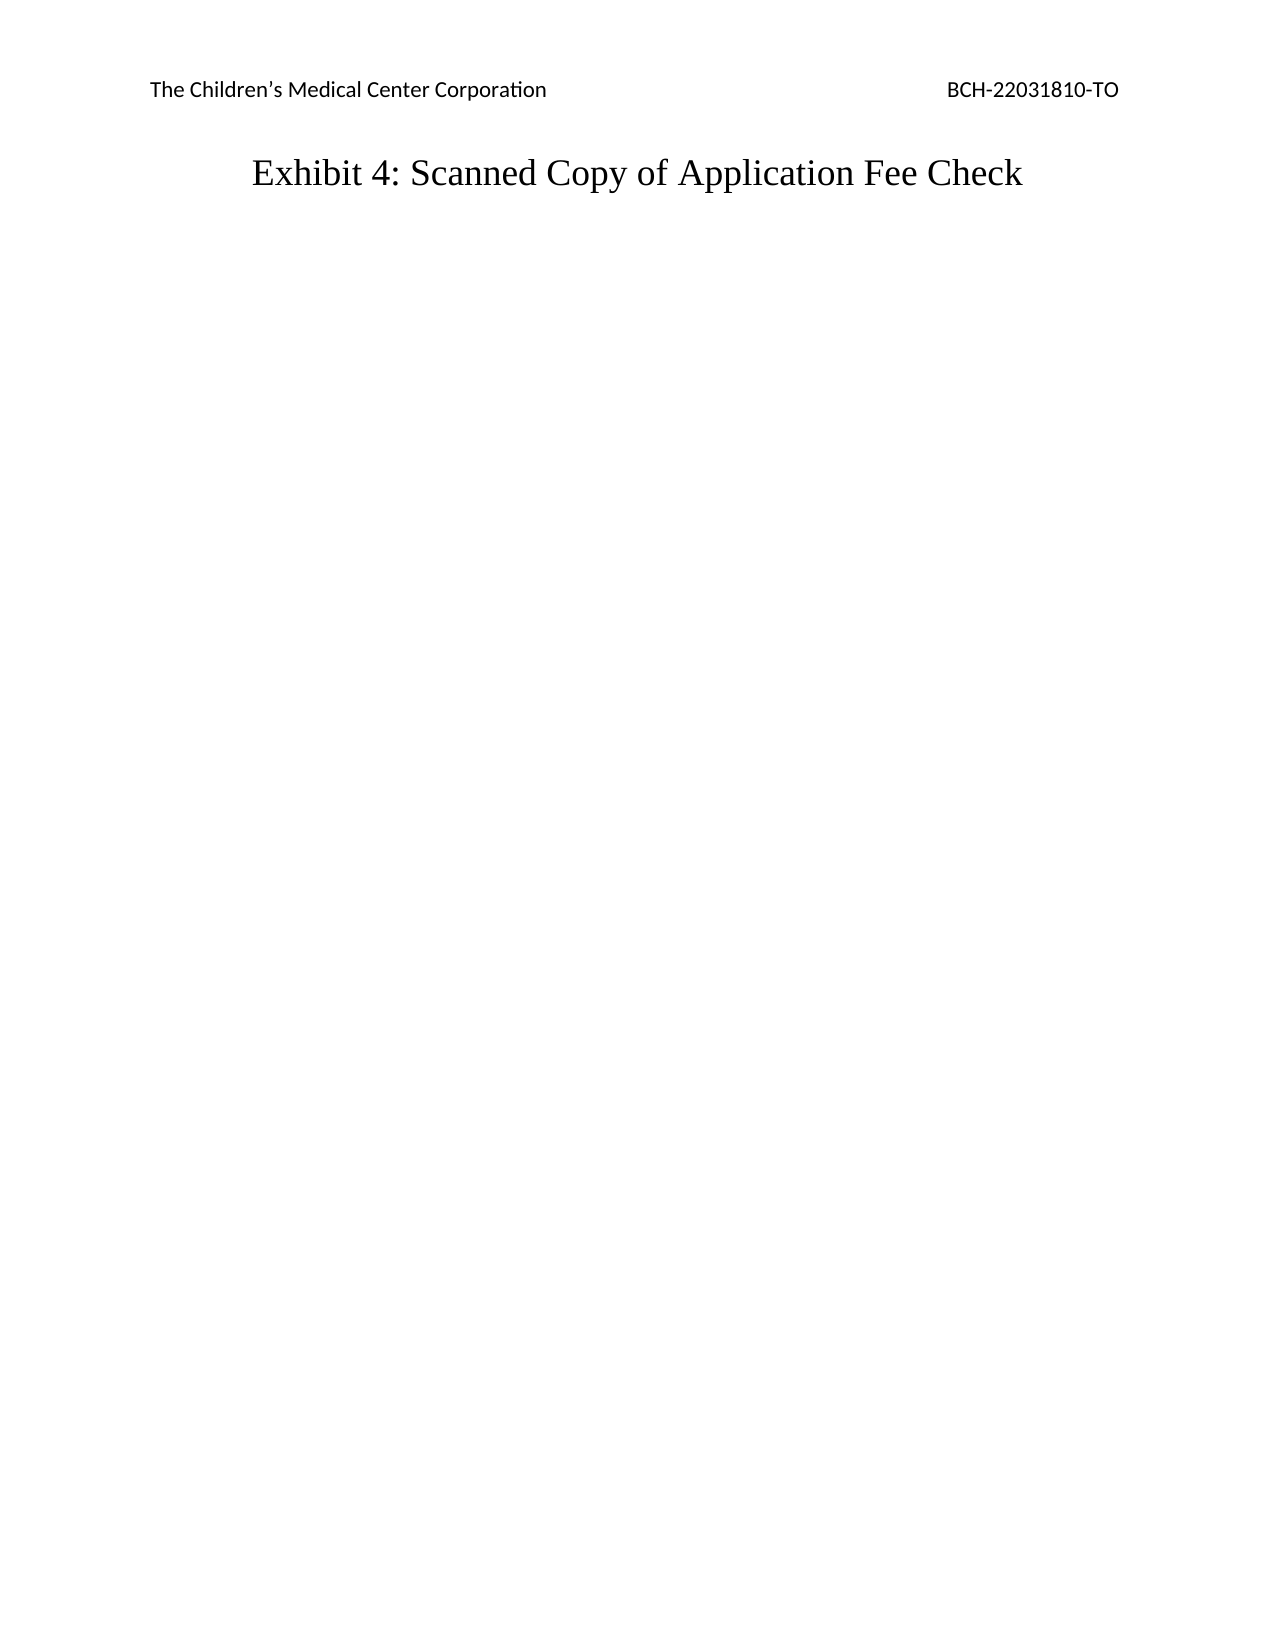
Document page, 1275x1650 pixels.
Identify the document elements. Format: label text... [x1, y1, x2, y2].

subtitle Exhibit 4: Scanned Copy of Application Fee Check [150, 150, 1125, 193]
